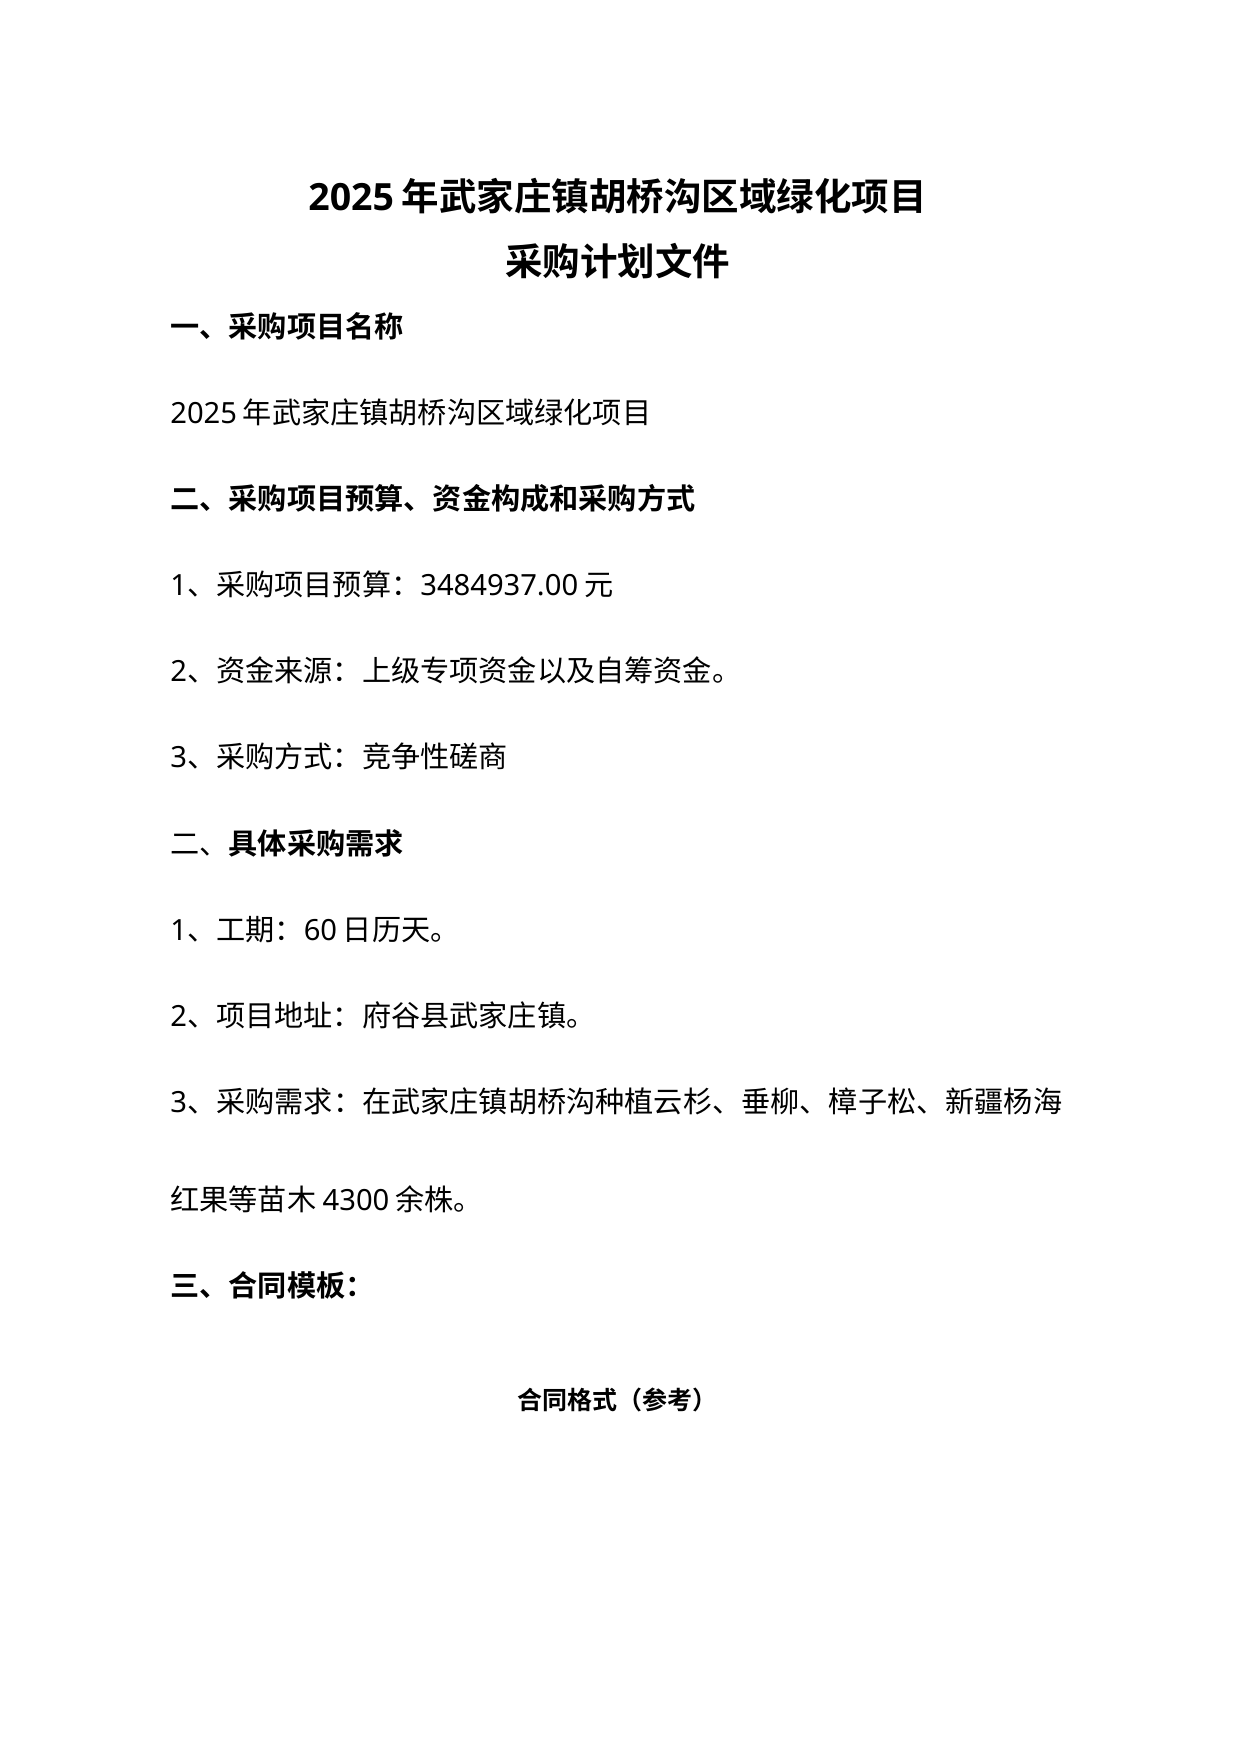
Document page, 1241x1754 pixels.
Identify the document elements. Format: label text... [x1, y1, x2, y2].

list 采购计划文件 [170, 227, 1064, 292]
list 2、项目地址：府谷县武家庄镇。 [170, 981, 1064, 1046]
list 三、合同模板： [170, 1251, 1064, 1316]
list 3、采购需求：在武家庄镇胡桥沟种植云杉、垂柳、樟子松、新疆杨海红果等苗木 4300余株。 [170, 1067, 1064, 1230]
list 一、采购项目名称 [170, 292, 1064, 357]
list 2025年武家庄镇胡桥沟区域绿化项目 [170, 378, 1064, 443]
list 1、采购项目预算：3484937.00元 [170, 550, 1064, 615]
text 合同格式（参考） [170, 1366, 1064, 1431]
list 工期：60日历天。 [170, 895, 1064, 960]
list 2、资金来源：上级专项资金以及自筹资金。 [170, 637, 1064, 702]
list 2025年武家庄镇胡桥沟区域绿化项目 [170, 162, 1064, 227]
list 二、采购项目预算、资金构成和采购方式 [170, 464, 1064, 529]
list 二、具体采购需求 [170, 809, 1064, 874]
list 3、采购方式：竞争性磋商 [170, 723, 1064, 788]
